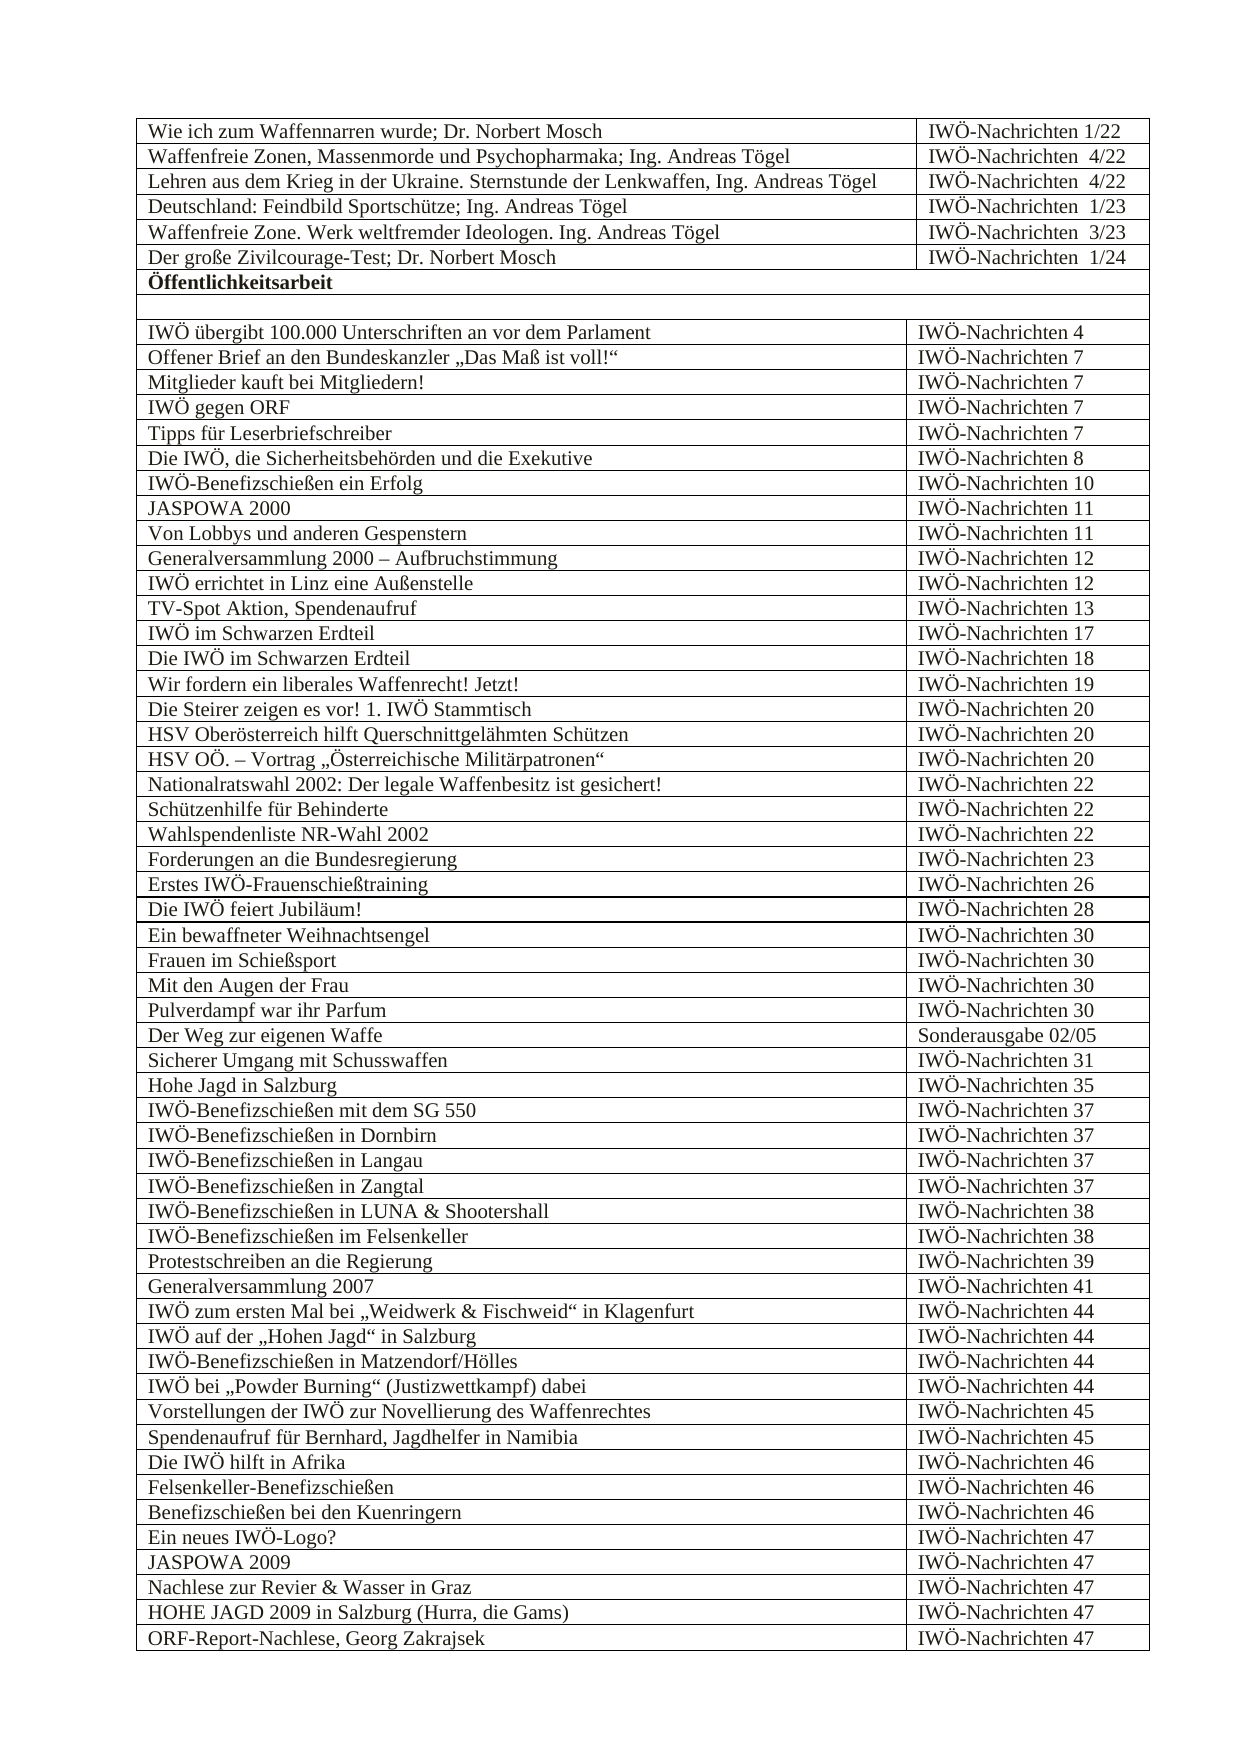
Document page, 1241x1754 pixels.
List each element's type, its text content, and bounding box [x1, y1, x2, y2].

table_cell IWÖ-Nachrichten 20 [907, 722, 1149, 746]
table_cell IWÖ-Nachrichten 8 [907, 446, 1149, 469]
table_cell Generalversammlung 2007 [137, 1274, 906, 1298]
table_cell IWÖ-Nachrichten 47 [907, 1575, 1149, 1599]
table_cell Forderungen an die Bundesregierung [137, 847, 906, 871]
table_cell Lehren aus dem Krieg in der Ukraine. Sternstunde der Lenkwaffen, Ing. Andreas Tögel [137, 169, 916, 193]
table_cell Tipps für Leserbriefschreiber [137, 420, 906, 444]
table_cell IWÖ-Nachrichten 23 [907, 847, 1149, 871]
table_cell IWÖ-Nachrichten 13 [907, 596, 1149, 620]
table_cell ORF-Report-Nachlese, Georg Zakrajsek [137, 1625, 906, 1649]
table_cell Waffenfreie Zonen, Massenmorde und Psychopharmaka; Ing. Andreas Tögel [137, 144, 916, 168]
table_cell IWÖ-Benefizschießen in LUNA & Shootershall [137, 1199, 906, 1223]
table_cell JASPOWA 2000 [137, 496, 906, 520]
table_cell IWÖ-Benefizschießen in Zangtal [137, 1174, 906, 1198]
table_cell Die IWÖ hilft in Afrika [137, 1450, 906, 1474]
table_cell IWÖ-Nachrichten 44 [907, 1324, 1149, 1348]
table_cell IWÖ-Benefizschießen in Dornbirn [137, 1123, 906, 1147]
table_cell Von Lobbys und anderen Gespenstern [137, 521, 906, 545]
table_cell IWÖ-Nachrichten 11 [907, 521, 1149, 545]
table_cell Die IWÖ im Schwarzen Erdteil [137, 646, 906, 670]
table_cell Die IWÖ, die Sicherheitsbehörden und die Exekutive [137, 446, 906, 469]
table_cell IWÖ-Nachrichten 7 [907, 395, 1149, 419]
table_cell IWÖ-Nachrichten 45 [907, 1425, 1149, 1449]
table_cell Mit den Augen der Frau [137, 973, 906, 997]
table_cell IWÖ errichtet in Linz eine Außenstelle [137, 571, 906, 595]
table_cell IWÖ gegen ORF [137, 395, 906, 419]
table_cell Ein neues IWÖ-Logo? [137, 1525, 906, 1549]
table_cell IWÖ-Nachrichten 19 [907, 671, 1149, 696]
table_cell IWÖ-Nachrichten 30 [907, 948, 1149, 972]
table_cell IWÖ-Nachrichten 1/24 [917, 245, 1149, 269]
table_cell Deutschland: Feindbild Sportschütze; Ing. Andreas Tögel [137, 195, 916, 218]
table_cell IWÖ-Nachrichten 47 [907, 1625, 1149, 1649]
table_cell IWÖ-Nachrichten 46 [907, 1475, 1149, 1499]
table_cell Benefizschießen bei den Kuenringern [137, 1500, 906, 1524]
table_cell IWÖ-Nachrichten 18 [907, 646, 1149, 670]
table_cell IWÖ zum ersten Mal bei „Weidwerk & Fischweid“ in Klagenfurt [137, 1299, 906, 1323]
table_cell Spendenaufruf für Bernhard, Jagdhelfer in Namibia [137, 1425, 906, 1449]
table_cell IWÖ-Nachrichten 37 [907, 1098, 1149, 1122]
table_cell IWÖ-Nachrichten 35 [907, 1073, 1149, 1097]
table_cell IWÖ-Nachrichten 20 [907, 747, 1149, 771]
table_cell Hohe Jagd in Salzburg [137, 1073, 906, 1097]
table_cell IWÖ-Benefizschießen in Matzendorf/Hölles [137, 1349, 906, 1373]
table_cell Sonderausgabe 02/05 [907, 1023, 1149, 1047]
table_cell HOHE JAGD 2009 in Salzburg (Hurra, die Gams) [137, 1600, 906, 1624]
table_cell TV-Spot Aktion, Spendenaufruf [137, 596, 906, 620]
table_cell Der große Zivilcourage-Test; Dr. Norbert Mosch [137, 245, 916, 269]
table_cell IWÖ-Nachrichten 47 [907, 1550, 1149, 1574]
table_cell IWÖ-Nachrichten 46 [907, 1500, 1149, 1524]
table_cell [917, 119, 1149, 143]
table_cell IWÖ-Nachrichten 38 [907, 1224, 1149, 1248]
table_cell Nationalratswahl 2002: Der legale Waffenbesitz ist gesichert! [137, 772, 906, 796]
table_cell IWÖ-Nachrichten 46 [907, 1450, 1149, 1474]
table_cell IWÖ-Nachrichten 44 [907, 1374, 1149, 1398]
table_cell Wir fordern ein liberales Waffenrecht! Jetzt! [137, 671, 906, 696]
table_cell Die IWÖ feiert Jubiläum! [137, 898, 906, 921]
table_cell IWÖ-Nachrichten 44 [907, 1349, 1149, 1373]
table_cell IWÖ-Nachrichten 45 [907, 1400, 1149, 1423]
table_cell IWÖ-Nachrichten 20 [907, 697, 1149, 721]
table_cell IWÖ übergibt 100.000 Unterschriften an vor dem Parlament [137, 320, 906, 344]
table_cell IWÖ-Nachrichten 3/23 [917, 220, 1149, 244]
table_cell IWÖ-Nachrichten 30 [907, 923, 1149, 947]
table_cell IWÖ im Schwarzen Erdteil [137, 621, 906, 645]
table_cell IWÖ bei „Powder Burning“ (Justizwettkampf) dabei [137, 1374, 906, 1398]
table_cell Vorstellungen der IWÖ zur Novellierung des Waffenrechtes [137, 1400, 906, 1423]
table_cell IWÖ-Nachrichten 4/22 [917, 144, 1149, 168]
table_cell IWÖ-Benefizschießen im Felsenkeller [137, 1224, 906, 1248]
table_cell IWÖ-Nachrichten 1/23 [917, 195, 1149, 218]
table_cell IWÖ-Nachrichten 17 [907, 621, 1149, 645]
table_cell Wahlspendenliste NR-Wahl 2002 [137, 822, 906, 846]
table_cell IWÖ-Nachrichten 37 [907, 1174, 1149, 1198]
table_cell IWÖ-Nachrichten 28 [907, 898, 1149, 921]
table_cell IWÖ-Nachrichten 30 [907, 998, 1149, 1022]
table_cell Sicherer Umgang mit Schusswaffen [137, 1048, 906, 1072]
table_cell IWÖ-Nachrichten 10 [907, 471, 1149, 495]
table_cell Nachlese zur Revier & Wasser in Graz [137, 1575, 906, 1599]
table_cell IWÖ-Nachrichten 38 [907, 1199, 1149, 1223]
table_cell IWÖ-Benefizschießen in Langau [137, 1149, 906, 1172]
table_cell Öffentlichkeitsarbeit [137, 270, 1149, 294]
table_cell IWÖ-Nachrichten 47 [907, 1600, 1149, 1624]
table_cell Schützenhilfe für Behinderte [137, 797, 906, 821]
table_cell Generalversammlung 2000 – Aufbruchstimmung [137, 546, 906, 570]
table_cell IWÖ-Nachrichten 11 [907, 496, 1149, 520]
table_cell IWÖ-Nachrichten 22 [907, 822, 1149, 846]
table_cell IWÖ-Nachrichten 4/22 [917, 169, 1149, 193]
table_cell Wie ich zum Waffennarren wurde; Dr. Norbert Mosch [137, 119, 916, 143]
table_cell Der Weg zur eigenen Waffe [137, 1023, 906, 1047]
table_cell IWÖ-Nachrichten 44 [907, 1299, 1149, 1323]
table_cell JASPOWA 2009 [137, 1550, 906, 1574]
table_cell Frauen im Schießsport [137, 948, 906, 972]
table_cell IWÖ-Benefizschießen ein Erfolg [137, 471, 906, 495]
table_cell HSV Oberösterreich hilft Querschnittgelähmten Schützen [137, 722, 906, 746]
table_cell [137, 295, 1149, 319]
table_cell Offener Brief an den Bundeskanzler „Das Maß ist voll!“ [137, 345, 906, 369]
table_cell IWÖ-Nachrichten 30 [907, 973, 1149, 997]
table_cell IWÖ-Nachrichten 37 [907, 1149, 1149, 1172]
table_cell IWÖ-Nachrichten 41 [907, 1274, 1149, 1298]
table_cell IWÖ-Nachrichten 7 [907, 420, 1149, 444]
table_cell Waffenfreie Zone. Werk weltfremder Ideologen. Ing. Andreas Tögel [137, 220, 916, 244]
table_cell Erstes IWÖ-Frauenschießtraining [137, 872, 906, 896]
table_cell Protestschreiben an die Regierung [137, 1249, 906, 1273]
table_cell IWÖ-Nachrichten 47 [907, 1525, 1149, 1549]
table_cell IWÖ-Nachrichten 7 [907, 370, 1149, 394]
table_cell IWÖ-Nachrichten 12 [907, 571, 1149, 595]
table_cell Pulverdampf war ihr Parfum [137, 998, 906, 1022]
table_cell Die Steirer zeigen es vor! 1. IWÖ Stammtisch [137, 697, 906, 721]
table_cell HSV OÖ. – Vortrag „Österreichische Militärpatronen“ [137, 747, 906, 771]
table_cell IWÖ-Nachrichten 26 [907, 872, 1149, 896]
table_cell IWÖ-Nachrichten 12 [907, 546, 1149, 570]
table_cell IWÖ-Nachrichten 4 [907, 320, 1149, 344]
table_cell IWÖ-Nachrichten 37 [907, 1123, 1149, 1147]
table_cell Felsenkeller-Benefizschießen [137, 1475, 906, 1499]
table_cell IWÖ-Nachrichten 22 [907, 797, 1149, 821]
table_cell Ein bewaffneter Weihnachtsengel [137, 923, 906, 947]
table_cell IWÖ-Nachrichten 39 [907, 1249, 1149, 1273]
table_cell IWÖ-Nachrichten 7 [907, 345, 1149, 369]
table_cell Mitglieder kauft bei Mitgliedern! [137, 370, 906, 394]
table_cell IWÖ-Nachrichten 31 [907, 1048, 1149, 1072]
table_cell IWÖ-Benefizschießen mit dem SG 550 [137, 1098, 906, 1122]
table_cell IWÖ auf der „Hohen Jagd“ in Salzburg [137, 1324, 906, 1348]
table_cell IWÖ-Nachrichten 22 [907, 772, 1149, 796]
